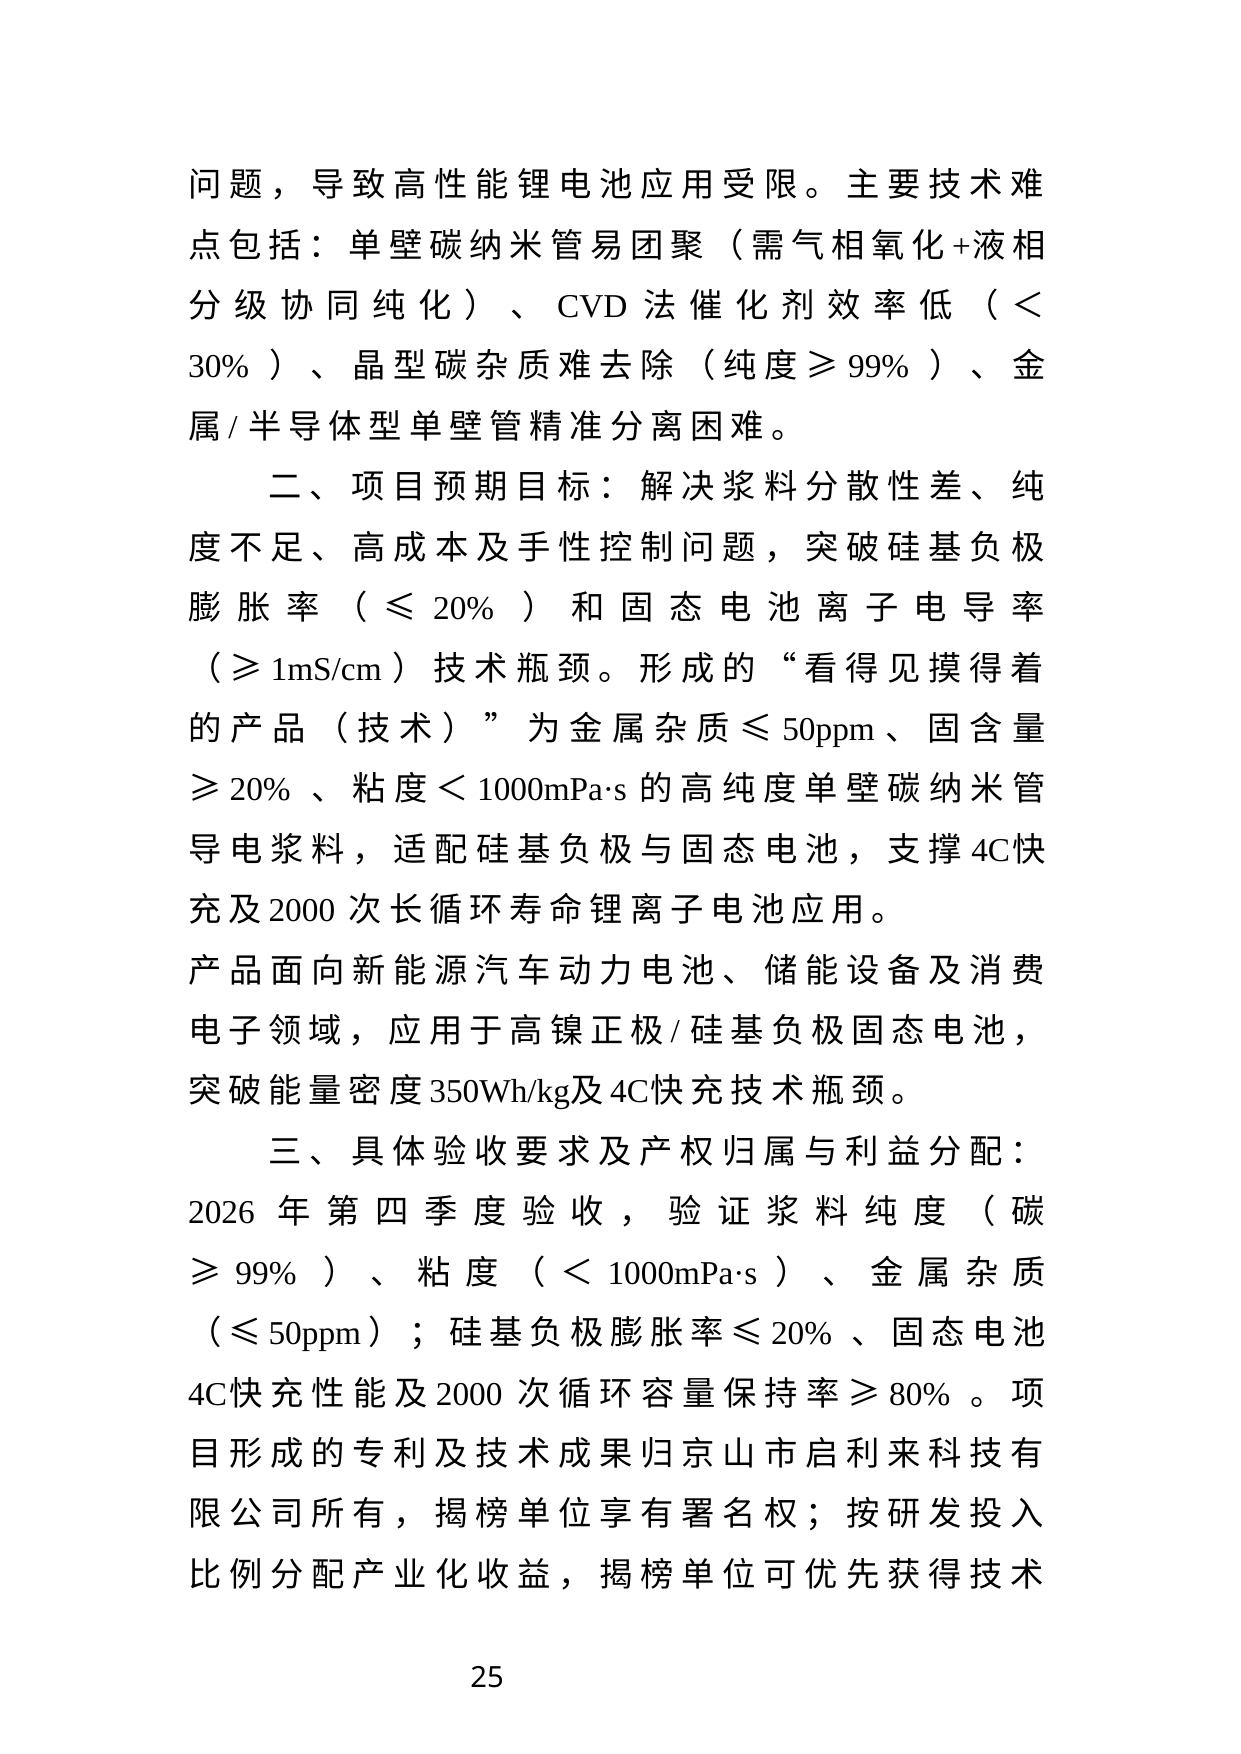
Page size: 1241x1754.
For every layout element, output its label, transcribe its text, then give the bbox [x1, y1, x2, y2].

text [188, 152, 1052, 454]
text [188, 1119, 1052, 1602]
text 二、项目预期目标：解决浆料分散性差、纯度不足、高成本及手性控制问题，突破硅基负极膨胀率（≤20%）和固态电池离子电导率（≥1mS/cm）技术瓶颈。形成的“看得见摸得着的产品（技术）”为金属杂质≤50ppm、固含量≥20%、粘度＜1000mPa·s的高纯度单壁碳纳米管导电浆料，适配硅基负极与固态电池，支撑4C快充及2000次长循环寿命锂离子电池应用。 [188, 454, 1052, 937]
text 产品面向新能源汽车动力电池、储能设备及消费电子领域，应用于高镍正极/硅基负极固态电池，突破能量密度350Wh/kg及4C快充技术瓶颈。 [188, 937, 1052, 1119]
